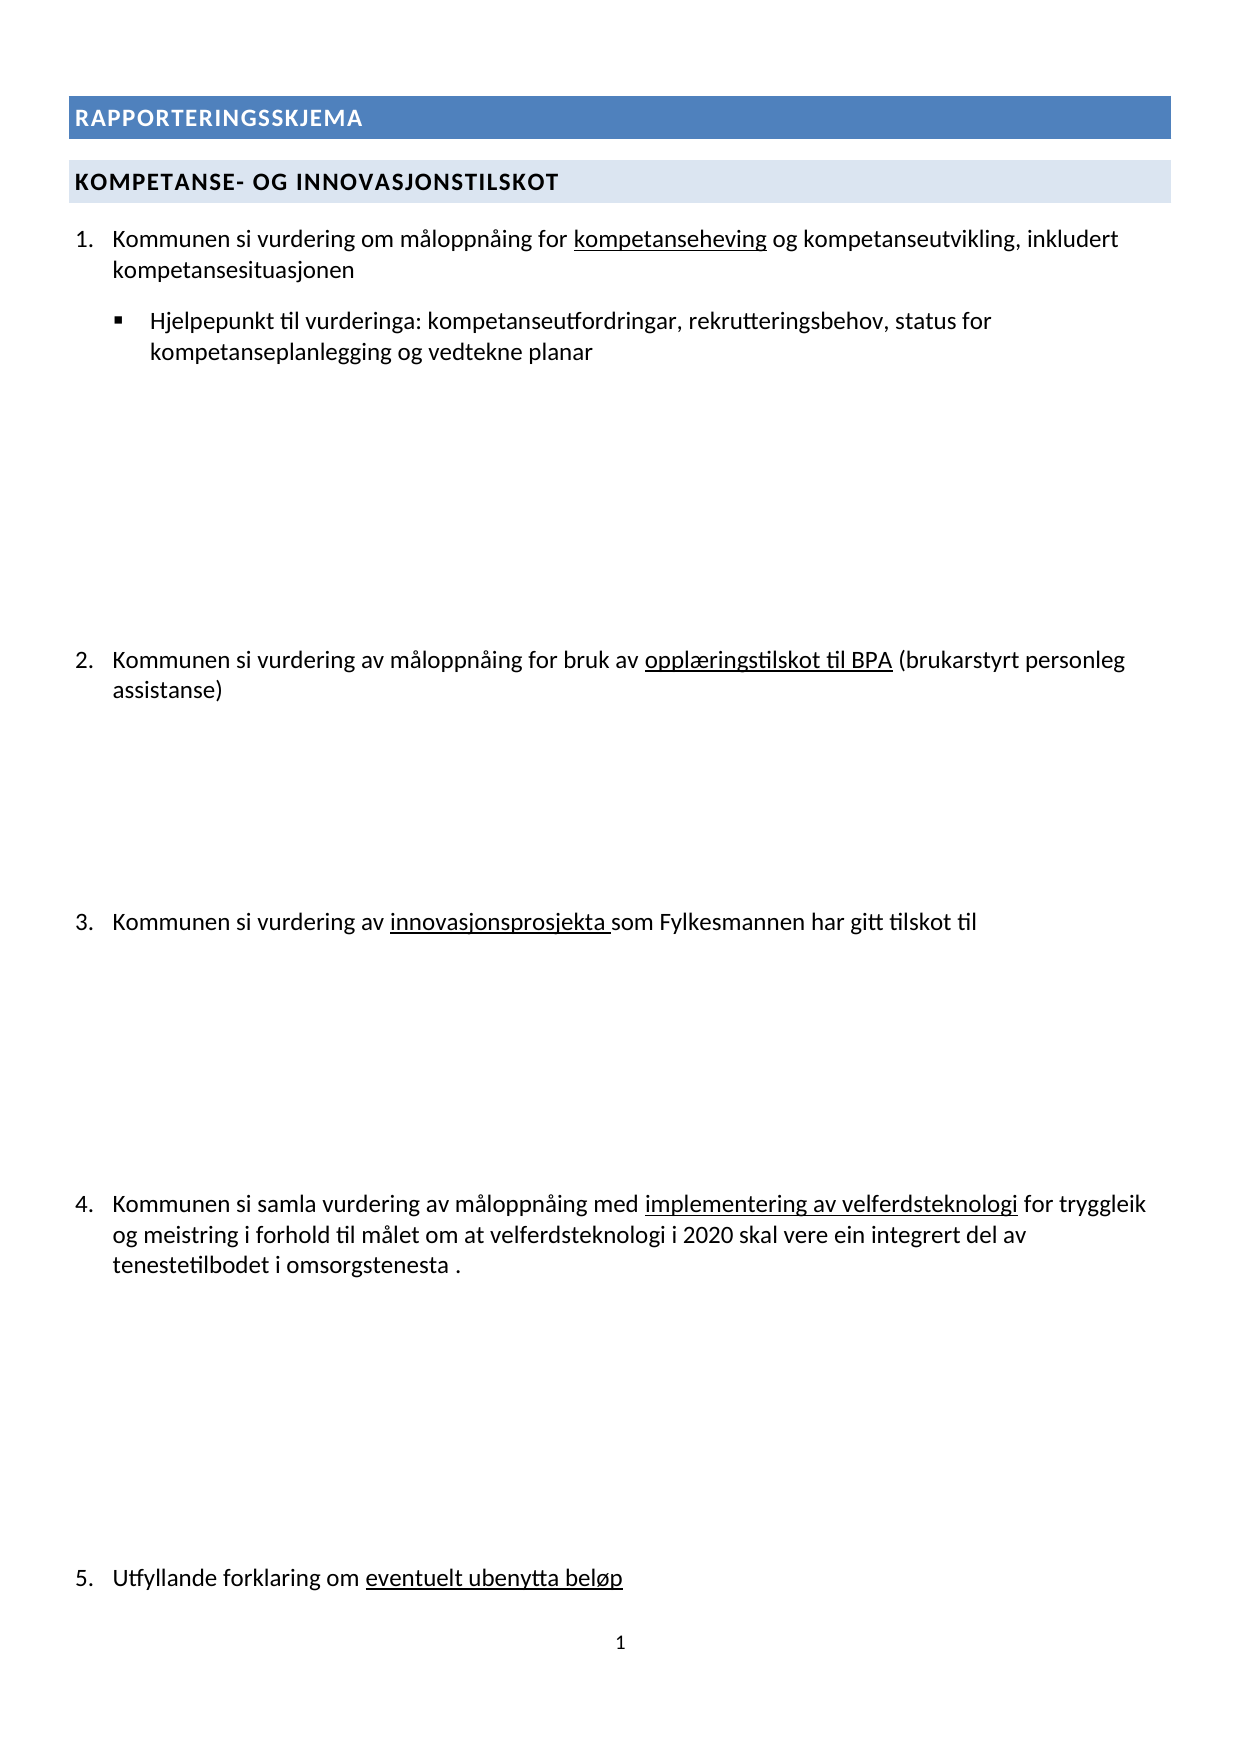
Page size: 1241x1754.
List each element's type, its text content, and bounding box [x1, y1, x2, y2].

list Hjelpepunkt til vurderinga: kompetanseutfordringar, rekrutteringsbehov, status for kompetanseplanlegging og vedtekne planar [112, 305, 1165, 366]
list Utfyllande forklaring om eventuelt ubenytta beløp [75, 1562, 1165, 1593]
list Kommunen si vurdering av innovasjonsprosjekta som Fylkesmannen har gitt tilskot til [75, 906, 1165, 936]
list Kommunen si vurdering om måloppnåing for kompetanseheving og kompetanseutvikling, inkludert kompetansesituasjonen [75, 223, 1165, 284]
list Kommunen si vurdering av måloppnåing for bruk av opplæringstilskot til BPA (brukarstyrt personleg assistanse) [75, 644, 1165, 705]
subtitle Kompetanse- og innovasjonstilskot [75, 166, 1165, 196]
subtitle Rapporteringsskjema [75, 102, 1165, 133]
list Kommunen si samla vurdering av måloppnåing med implementering av velferdsteknologi for tryggleik og meistring i forhold til målet om at velferdsteknologi i 2020 skal vere ein integrert del av tenestetilbodet i omsorgstenesta . [75, 1189, 1165, 1280]
